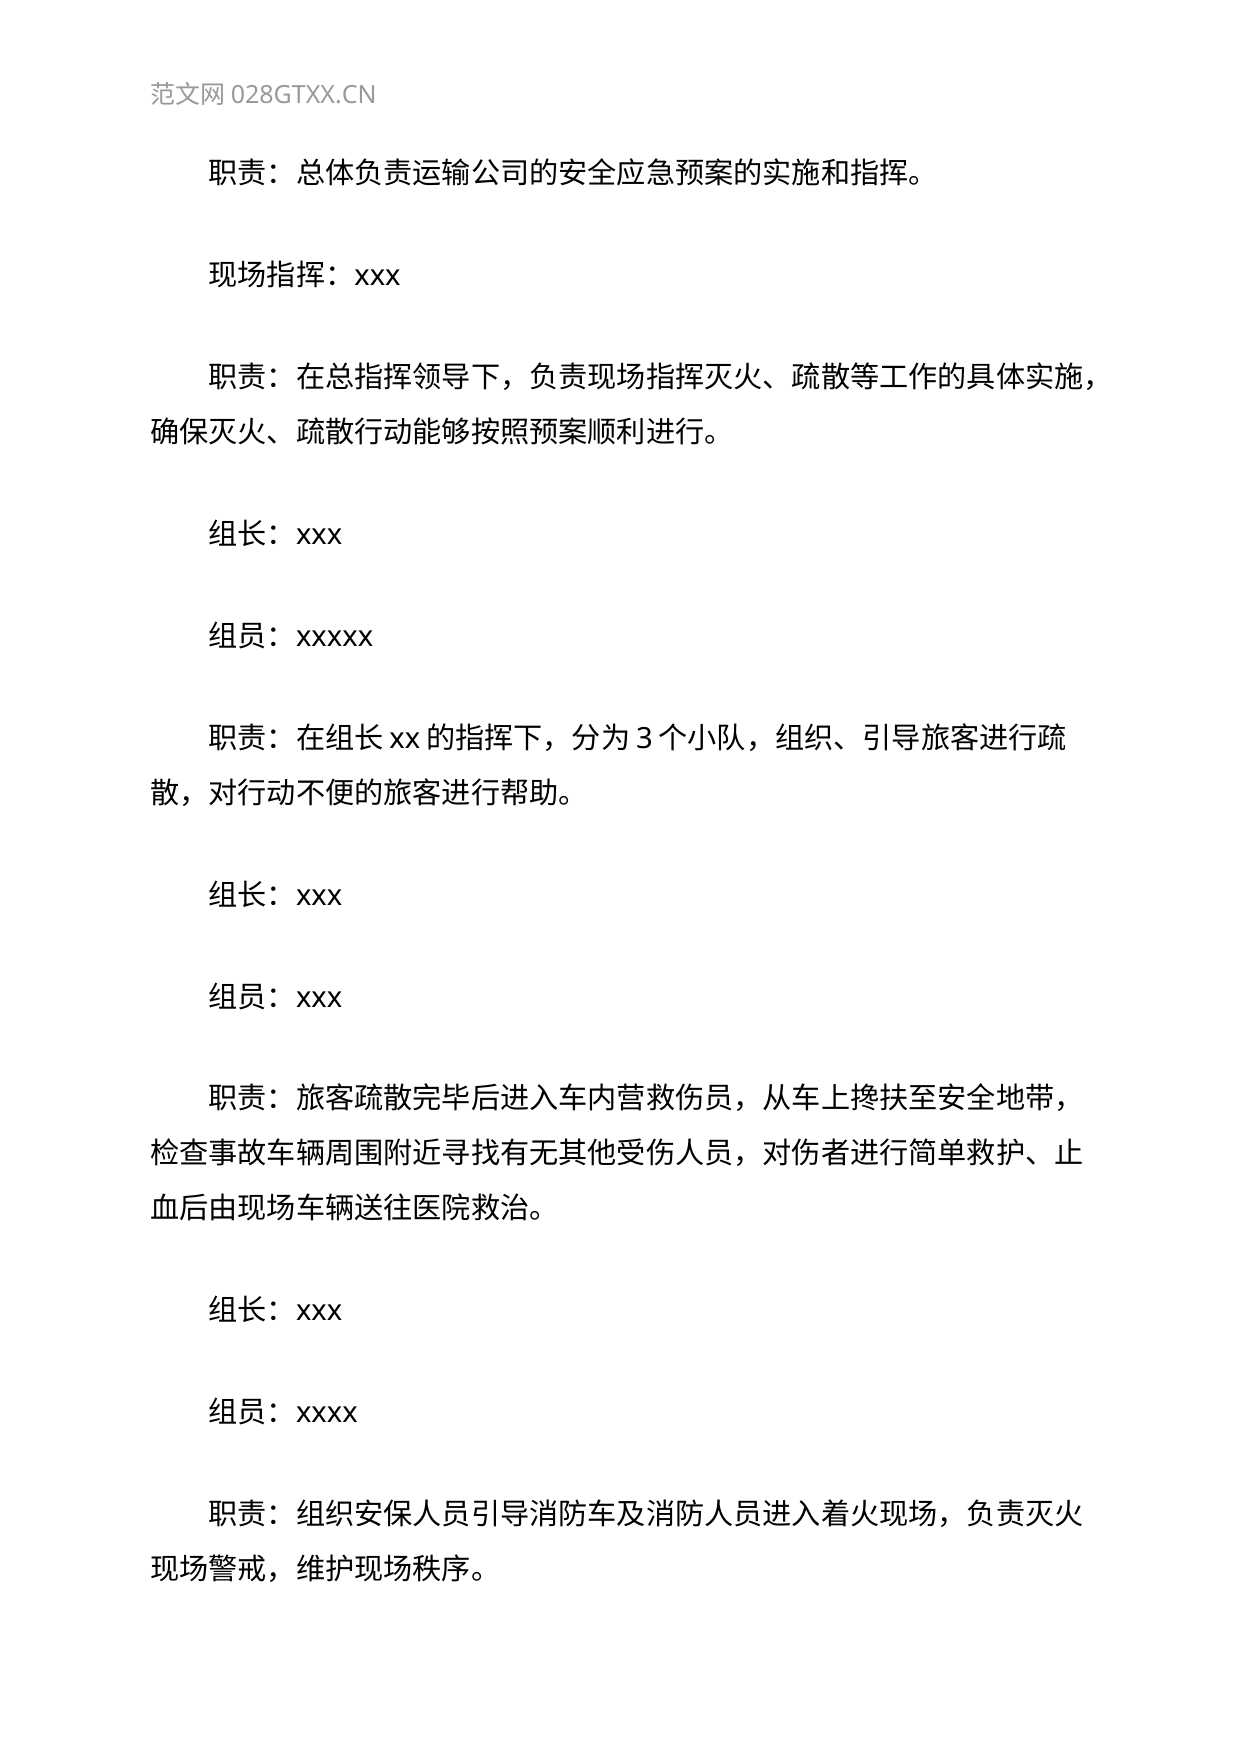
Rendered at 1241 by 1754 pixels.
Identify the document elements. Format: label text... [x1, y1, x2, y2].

text 职责：在总指挥领导下，负责现场指挥灭火、疏散等工作的具体实施，确保灭火、疏散行动能够按照预案顺利进行。 [150, 354, 1090, 451]
text 职责：旅客疏散完毕后进入车内营救伤员，从车上搀扶至安全地带，检查事故车辆周围附近寻找有无其他受伤人员，对伤者进行简单救护、止血后由现场车辆送往医院救治。 [150, 1075, 1090, 1227]
text 职责：在组长xx的指挥下，分为3个小队，组织、引导旅客进行疏散，对行动不便的旅客进行帮助。 [150, 714, 1090, 812]
text 组员：xxxxx [150, 612, 1090, 655]
text 组长：xxx [150, 1287, 1090, 1329]
text 现场指挥：xxx [150, 252, 1090, 294]
text 职责：总体负责运输公司的安全应急预案的实施和指挥。 [150, 150, 1090, 192]
text 组员：xxx [150, 973, 1090, 1016]
text 组员：xxxx [150, 1389, 1090, 1431]
text 组长：xxx [150, 871, 1090, 913]
text 职责：组织安保人员引导消防车及消防人员进入着火现场，负责灭火现场警戒，维护现场秩序。 [150, 1491, 1090, 1588]
text 组长：xxx [150, 510, 1090, 553]
